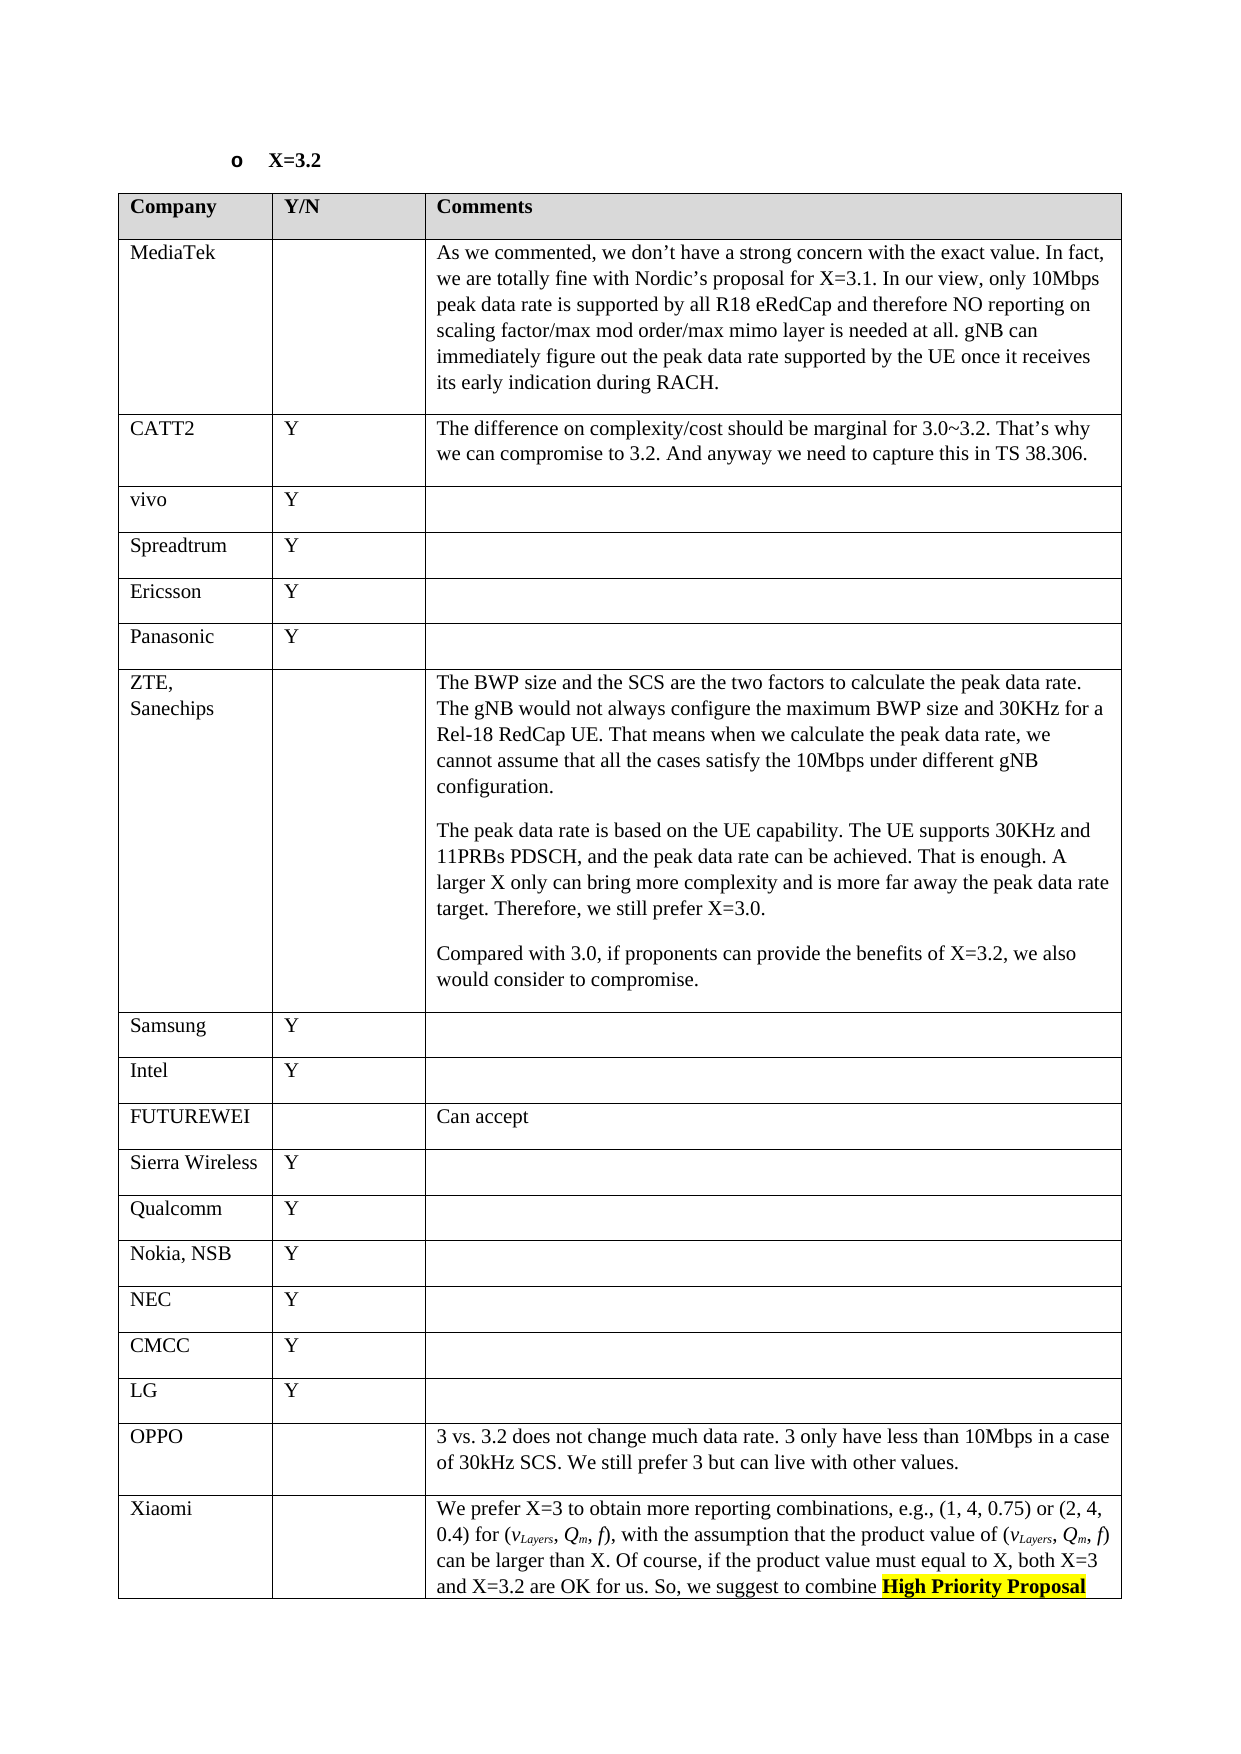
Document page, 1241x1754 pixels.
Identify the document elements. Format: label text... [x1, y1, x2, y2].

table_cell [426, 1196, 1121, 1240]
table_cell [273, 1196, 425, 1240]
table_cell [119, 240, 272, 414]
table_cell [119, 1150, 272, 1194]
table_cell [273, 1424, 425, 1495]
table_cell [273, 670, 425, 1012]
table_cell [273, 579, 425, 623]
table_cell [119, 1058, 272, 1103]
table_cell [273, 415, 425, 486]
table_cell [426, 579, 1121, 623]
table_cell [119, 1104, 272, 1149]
list X=3.2 [231, 147, 1122, 173]
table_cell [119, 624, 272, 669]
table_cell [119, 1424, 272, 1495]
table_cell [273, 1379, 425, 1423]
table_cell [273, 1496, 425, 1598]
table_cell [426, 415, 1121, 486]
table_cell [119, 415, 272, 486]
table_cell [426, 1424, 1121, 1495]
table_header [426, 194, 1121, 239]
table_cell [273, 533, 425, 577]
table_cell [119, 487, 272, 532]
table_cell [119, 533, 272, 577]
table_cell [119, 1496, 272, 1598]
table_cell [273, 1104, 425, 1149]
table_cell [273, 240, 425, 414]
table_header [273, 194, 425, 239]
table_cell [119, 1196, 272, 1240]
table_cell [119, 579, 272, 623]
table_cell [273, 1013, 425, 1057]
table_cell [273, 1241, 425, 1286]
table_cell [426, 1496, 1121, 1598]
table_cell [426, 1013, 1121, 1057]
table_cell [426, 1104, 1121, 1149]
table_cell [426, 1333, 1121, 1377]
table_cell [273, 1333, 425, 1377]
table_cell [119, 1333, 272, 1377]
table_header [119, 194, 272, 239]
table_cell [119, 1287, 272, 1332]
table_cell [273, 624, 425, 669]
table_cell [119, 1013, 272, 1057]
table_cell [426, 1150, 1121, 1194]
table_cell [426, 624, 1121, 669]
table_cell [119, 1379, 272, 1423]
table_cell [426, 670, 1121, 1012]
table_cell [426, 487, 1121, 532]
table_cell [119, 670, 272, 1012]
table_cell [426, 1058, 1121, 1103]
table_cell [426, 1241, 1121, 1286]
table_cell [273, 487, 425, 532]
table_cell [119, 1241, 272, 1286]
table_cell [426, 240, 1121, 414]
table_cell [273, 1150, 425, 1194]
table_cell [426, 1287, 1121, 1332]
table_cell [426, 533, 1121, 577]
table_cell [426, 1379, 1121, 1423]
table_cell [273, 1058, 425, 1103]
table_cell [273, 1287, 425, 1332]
